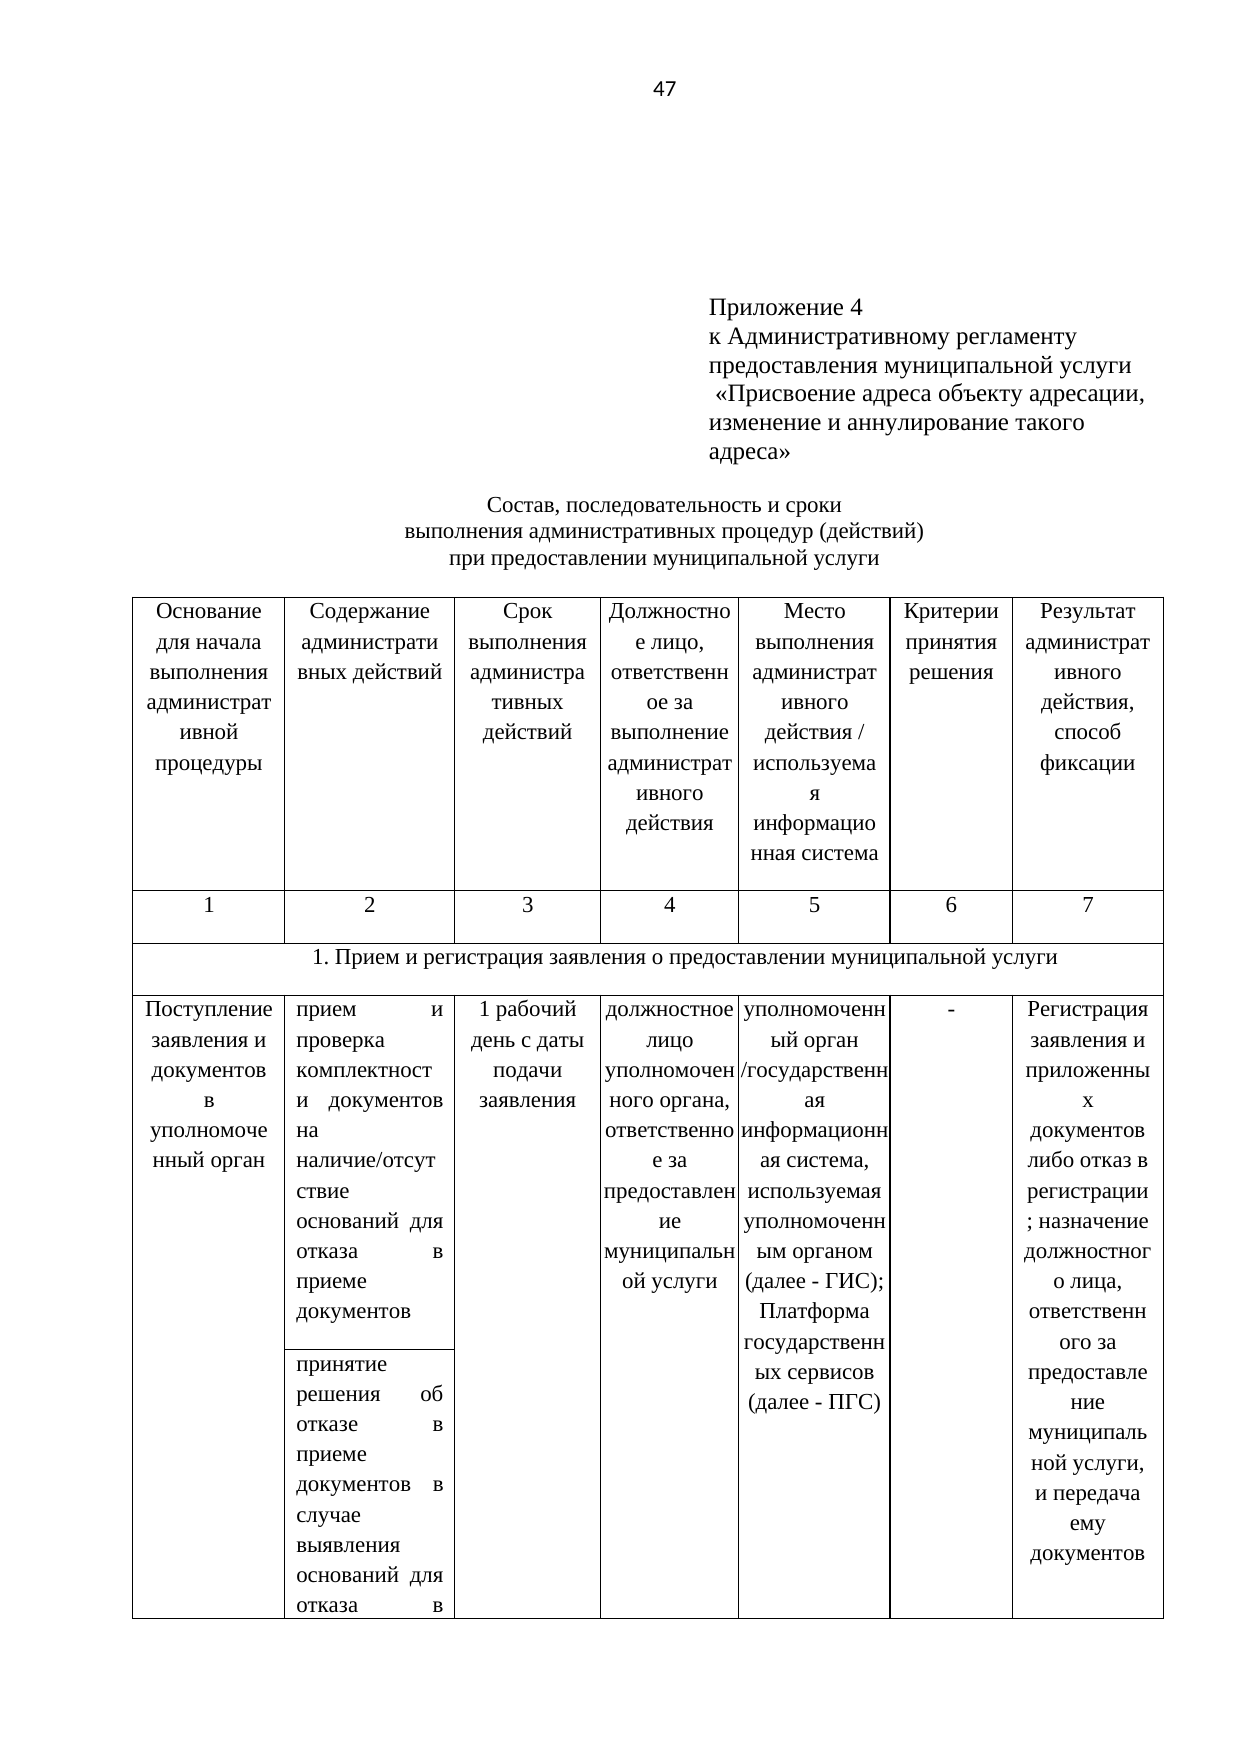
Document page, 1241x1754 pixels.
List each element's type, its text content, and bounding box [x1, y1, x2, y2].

table_header Содержание административных действий [285, 598, 454, 890]
table_header Должностное лицо, ответственное за выполнение административного действия [601, 598, 738, 890]
text к Административному регламенту [709, 321, 1152, 350]
text выполнения административных процедур (действий) [177, 517, 1152, 544]
table_cell 5 [739, 891, 889, 942]
table_cell 1. Прием и регистрация заявления о предоставлении муниципальной услуги [133, 944, 1163, 994]
text «Присвоение адреса объекту адресации, изменение и аннулирование такого адреса» [709, 378, 1152, 465]
table_cell 1 [133, 891, 284, 942]
text предоставления муниципальной услуги [709, 350, 1152, 378]
table_cell уполномоченный орган /государственная информационная система, используемая уполномоченным органом (далее - ГИС); Платформа государственных сервисов (далее - ПГС) [739, 996, 889, 1618]
table_cell прием и проверка комплектности документов на наличие/отсутствие оснований для отказа в приеме документов [285, 996, 454, 1349]
table_cell 4 [601, 891, 738, 942]
table_cell 3 [455, 891, 600, 942]
table_header Результат административного действия, способ фиксации [1013, 598, 1163, 890]
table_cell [285, 1350, 454, 1618]
table_header Критерии принятия решения [891, 598, 1012, 890]
text при предоставлении муниципальной услуги [177, 544, 1152, 570]
table_header Срок выполнения административных действий [455, 598, 600, 890]
table_cell должностное лицо уполномоченного органа, ответственное за предоставление муниципальной услуги [601, 996, 738, 1618]
text Приложение 4 [709, 292, 1152, 321]
table_cell 1 рабочий день с даты подачи заявления [455, 996, 600, 1618]
table_cell Регистрация заявления и приложенных документов либо отказ в регистрации; назначение должностного лица, ответственного за предоставление муниципальной услуги, и передача ему документов [1013, 996, 1163, 1618]
table_cell - [891, 996, 1012, 1618]
table_header Место выполнения административного действия / используемая информационная система [739, 598, 889, 890]
table_cell 2 [285, 891, 454, 942]
table_cell 7 [1013, 891, 1163, 942]
table_header Основание для начала выполнения административной процедуры [133, 598, 284, 890]
text Состав, последовательность и сроки [177, 491, 1152, 517]
table_cell 6 [891, 891, 1012, 942]
table_cell Поступление заявления и документов в уполномоченный орган [133, 996, 284, 1618]
